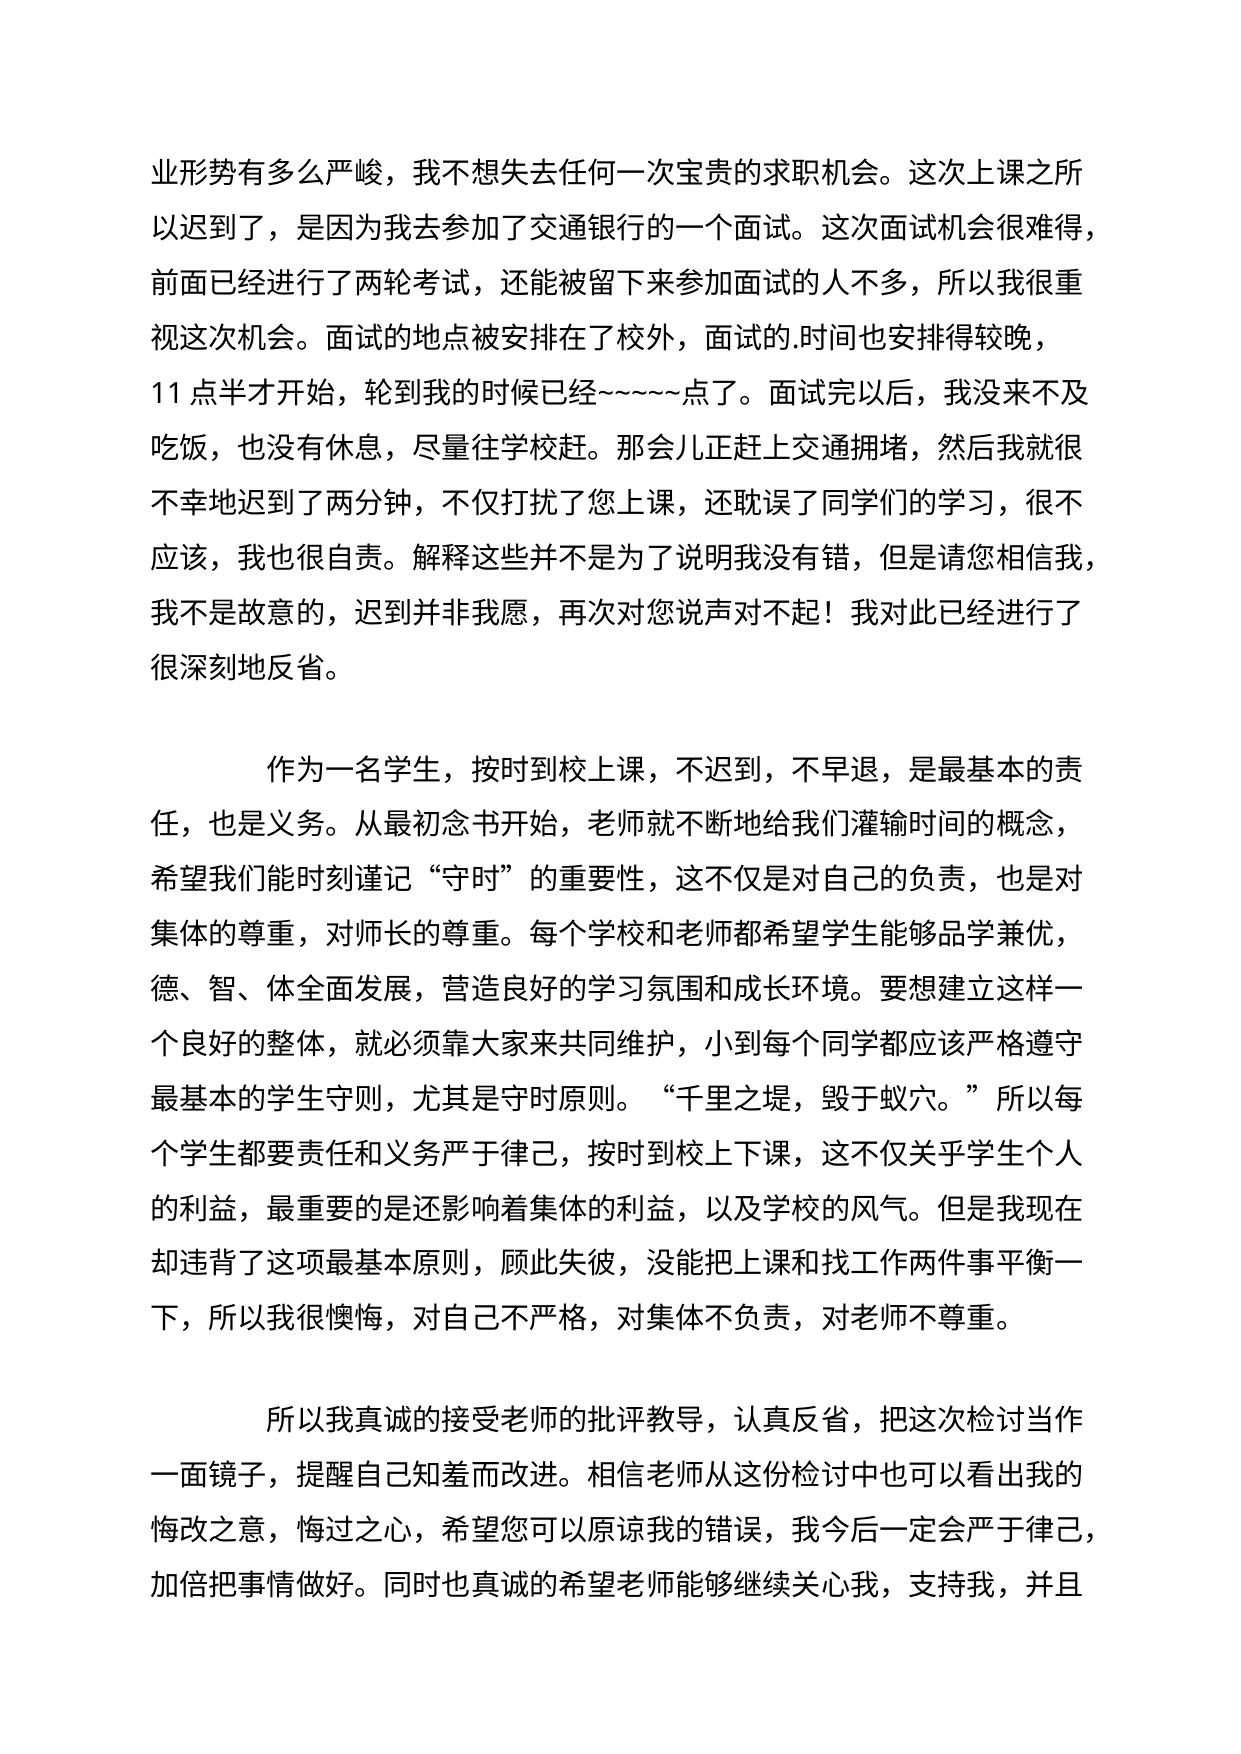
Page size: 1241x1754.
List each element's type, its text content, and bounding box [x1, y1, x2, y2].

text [150, 1397, 1090, 1604]
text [150, 150, 1090, 687]
text 作为一名学生，按时到校上课，不迟到，不早退，是最基本的责任，也是义务。从最初念书开始，老师就不断地给我们灌输时间的概念，希望我们能时刻谨记“守时”的重要性，这不仅是对自己的负责，也是对集体的尊重，对师长的尊重。每个学校和老师都希望学生能够品学兼优，德、智、体全面发展，营造良好的学习氛围和成长环境。要想建立这样一个良好的整体，就必须靠大家来共同维护，小到每个同学都应该严格遵守最基本的学生守则，尤其是守时原则。“千里之堤，毁于蚁穴。”所以每个学生都要责任和义务严于律己，按时到校上下课，这不仅关乎学生个人的利益，最重要的是还影响着集体的利益，以及学校的风气。但是我现在却违背了这项最基本原则，顾此失彼，没能把上课和找工作两件事平衡一下，所以我很懊悔，对自己不严格，对集体不负责，对老师不尊重。 [150, 746, 1090, 1337]
